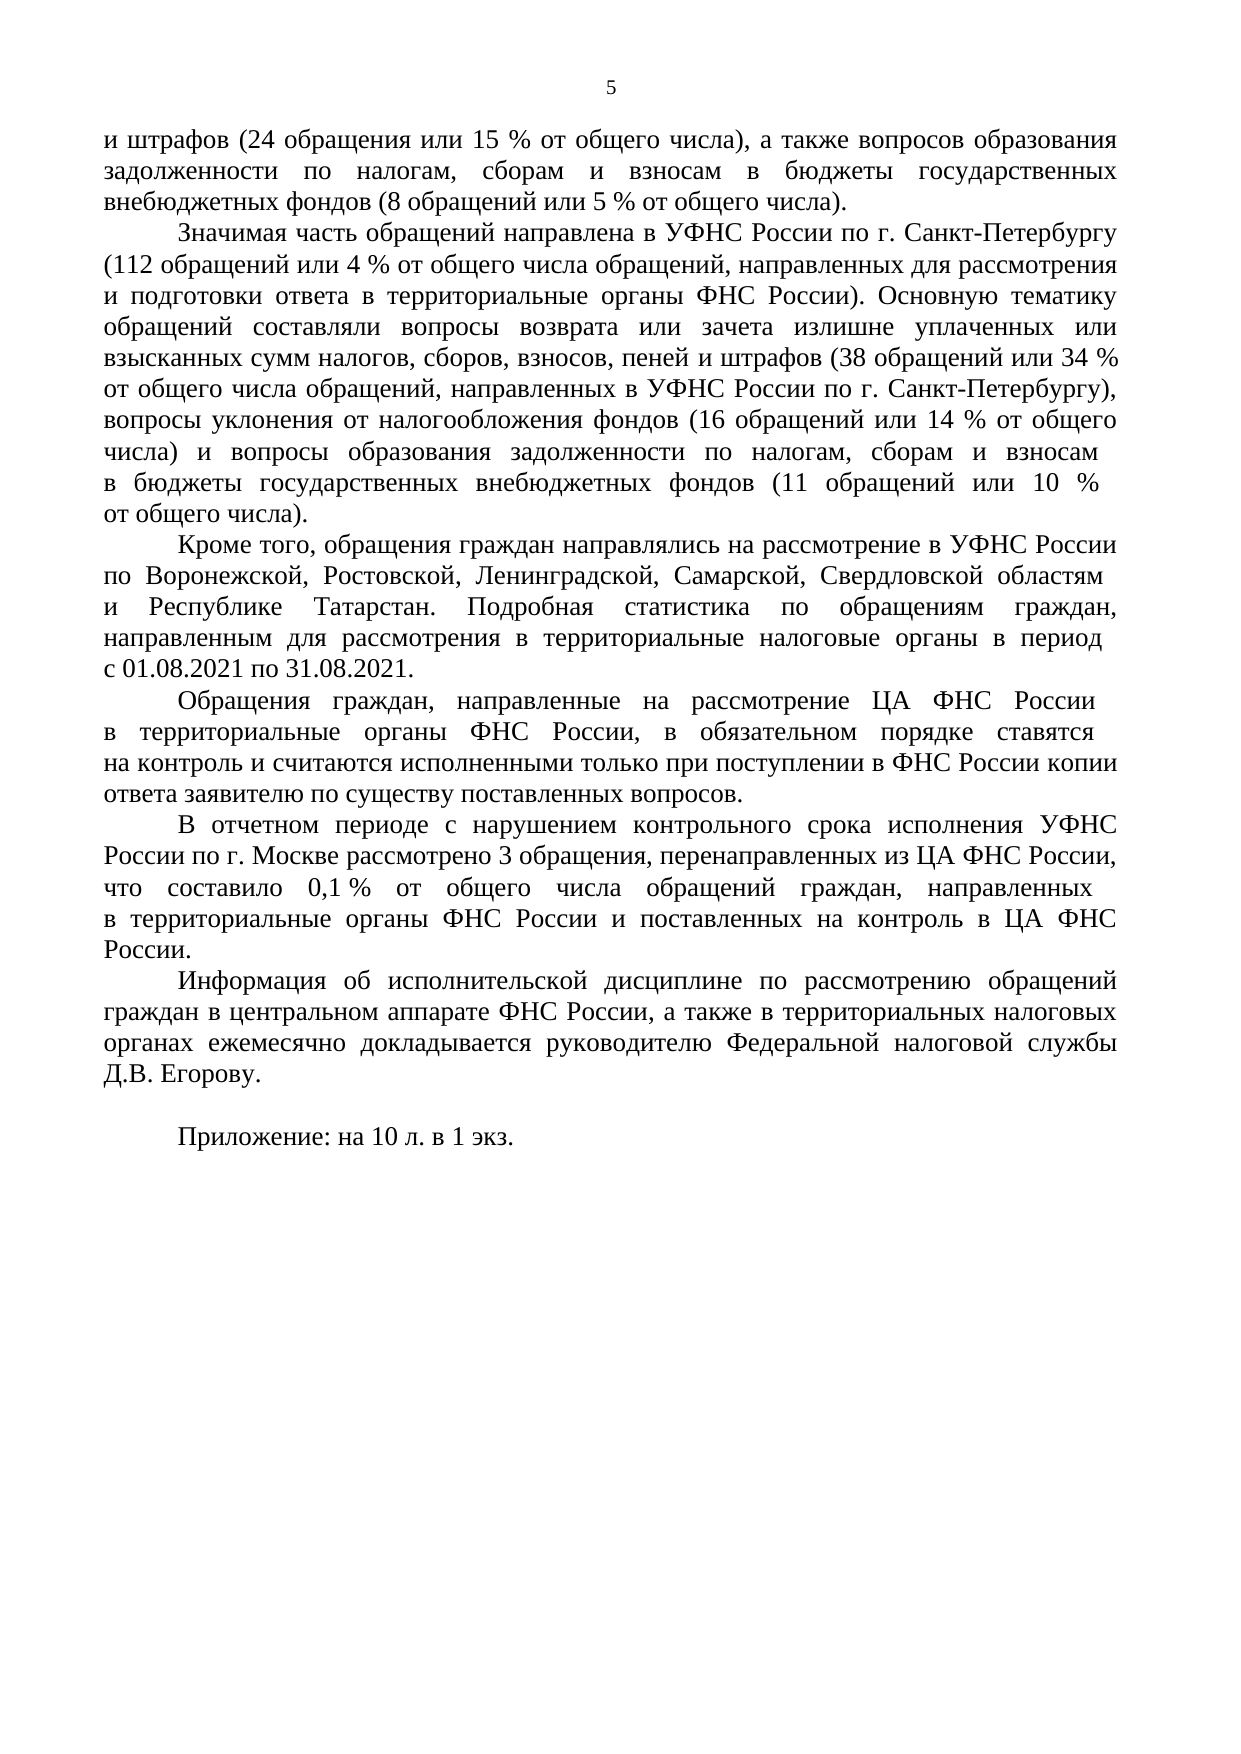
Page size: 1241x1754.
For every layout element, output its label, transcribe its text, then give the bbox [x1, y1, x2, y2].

text В отчетном периоде с нарушением контрольного срока исполнения УФНС России по г. Москве рассмотрено 3 обращения, перенаправленных из ЦА ФНС России, что составило 0,1 % от общего числа обращений граждан, направленных в территориальные органы ФНС России и поставленных на контроль в ЦА ФНС России. [103, 808, 1118, 964]
text Приложение: на 10 л. в 1 экз. [103, 1120, 1118, 1151]
text Кроме того, обращения граждан направлялись на рассмотрение в УФНС России по Воронежской, Ростовской, Ленинградской, Самарской, Свердловской областям и Республике Татарстан. Подробная статистика по обращениям граждан, направленным для рассмотрения в территориальные налоговые органы в период с 01.08.2021 по 31.08.2021. [103, 528, 1118, 684]
text Значимая часть обращений направлена в УФНС России по г. Санкт-Петербургу (112 обращений или 4 % от общего числа обращений, направленных для рассмотрения и подготовки ответа в территориальные органы ФНС России). Основную тематику обращений составляли вопросы возврата или зачета излишне уплаченных или взысканных сумм налогов, сборов, взносов, пеней и штрафов (38 обращений или 34 % от общего числа обращений, направленных в УФНС России по г. Санкт-Петербургу), вопросы уклонения от налогообложения фондов (16 обращений или 14 % от общего числа) и вопросы образования задолженности по налогам, сборам и взносам в бюджеты государственных внебюджетных фондов (11 обращений или 10 % от общего числа). [103, 217, 1118, 528]
text Обращения граждан, направленные на рассмотрение ЦА ФНС России в территориальные органы ФНС России, в обязательном порядке ставятся на контроль и считаются исполненными только при поступлении в ФНС России копии ответа заявителю по существу поставленных вопросов. [103, 684, 1118, 808]
text Информация об исполнительской дисциплине по рассмотрению обращений граждан в центральном аппарате ФНС России, а также в территориальных налоговых органах ежемесячно докладывается руководителю Федеральной налоговой службы Д.В. Егорову. [103, 964, 1118, 1089]
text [103, 123, 1118, 217]
